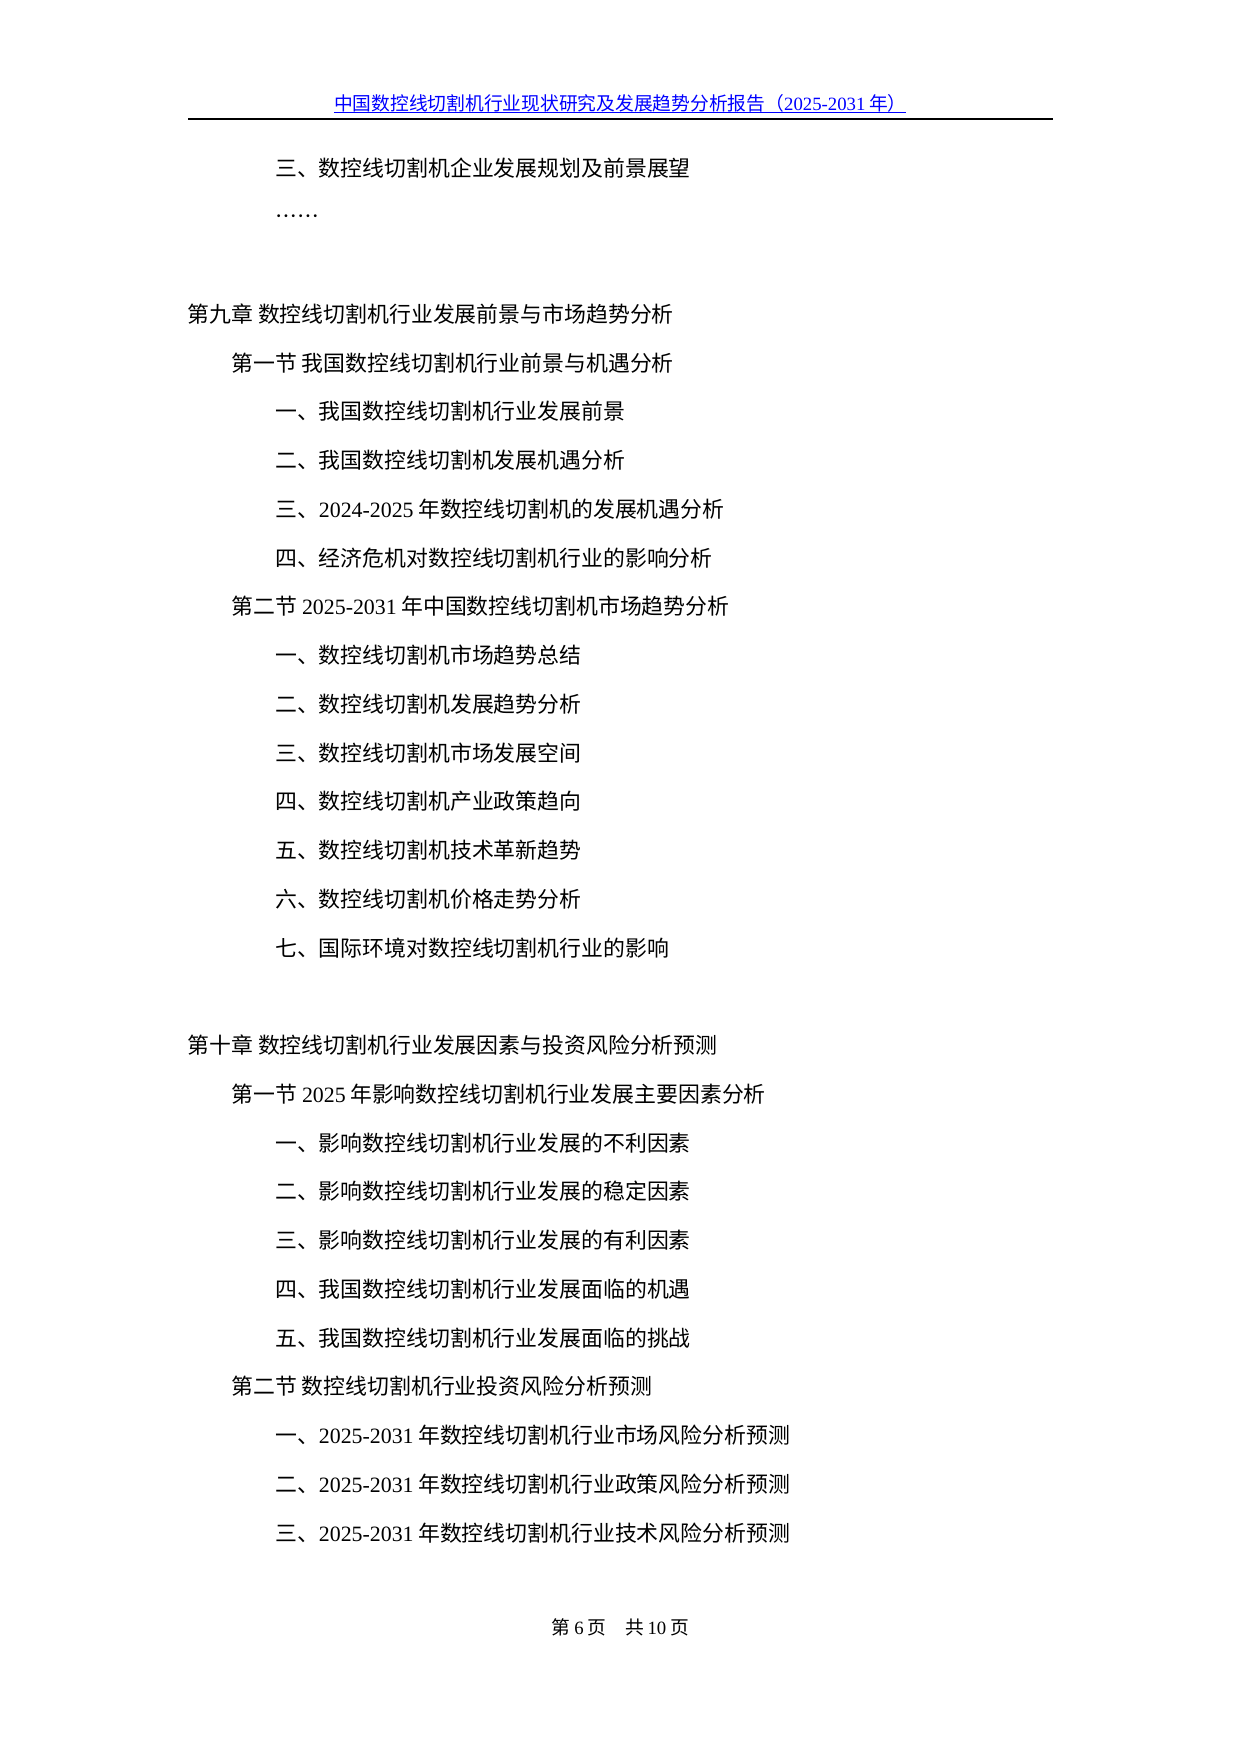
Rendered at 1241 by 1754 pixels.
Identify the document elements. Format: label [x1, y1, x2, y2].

text [187, 150, 1053, 1548]
